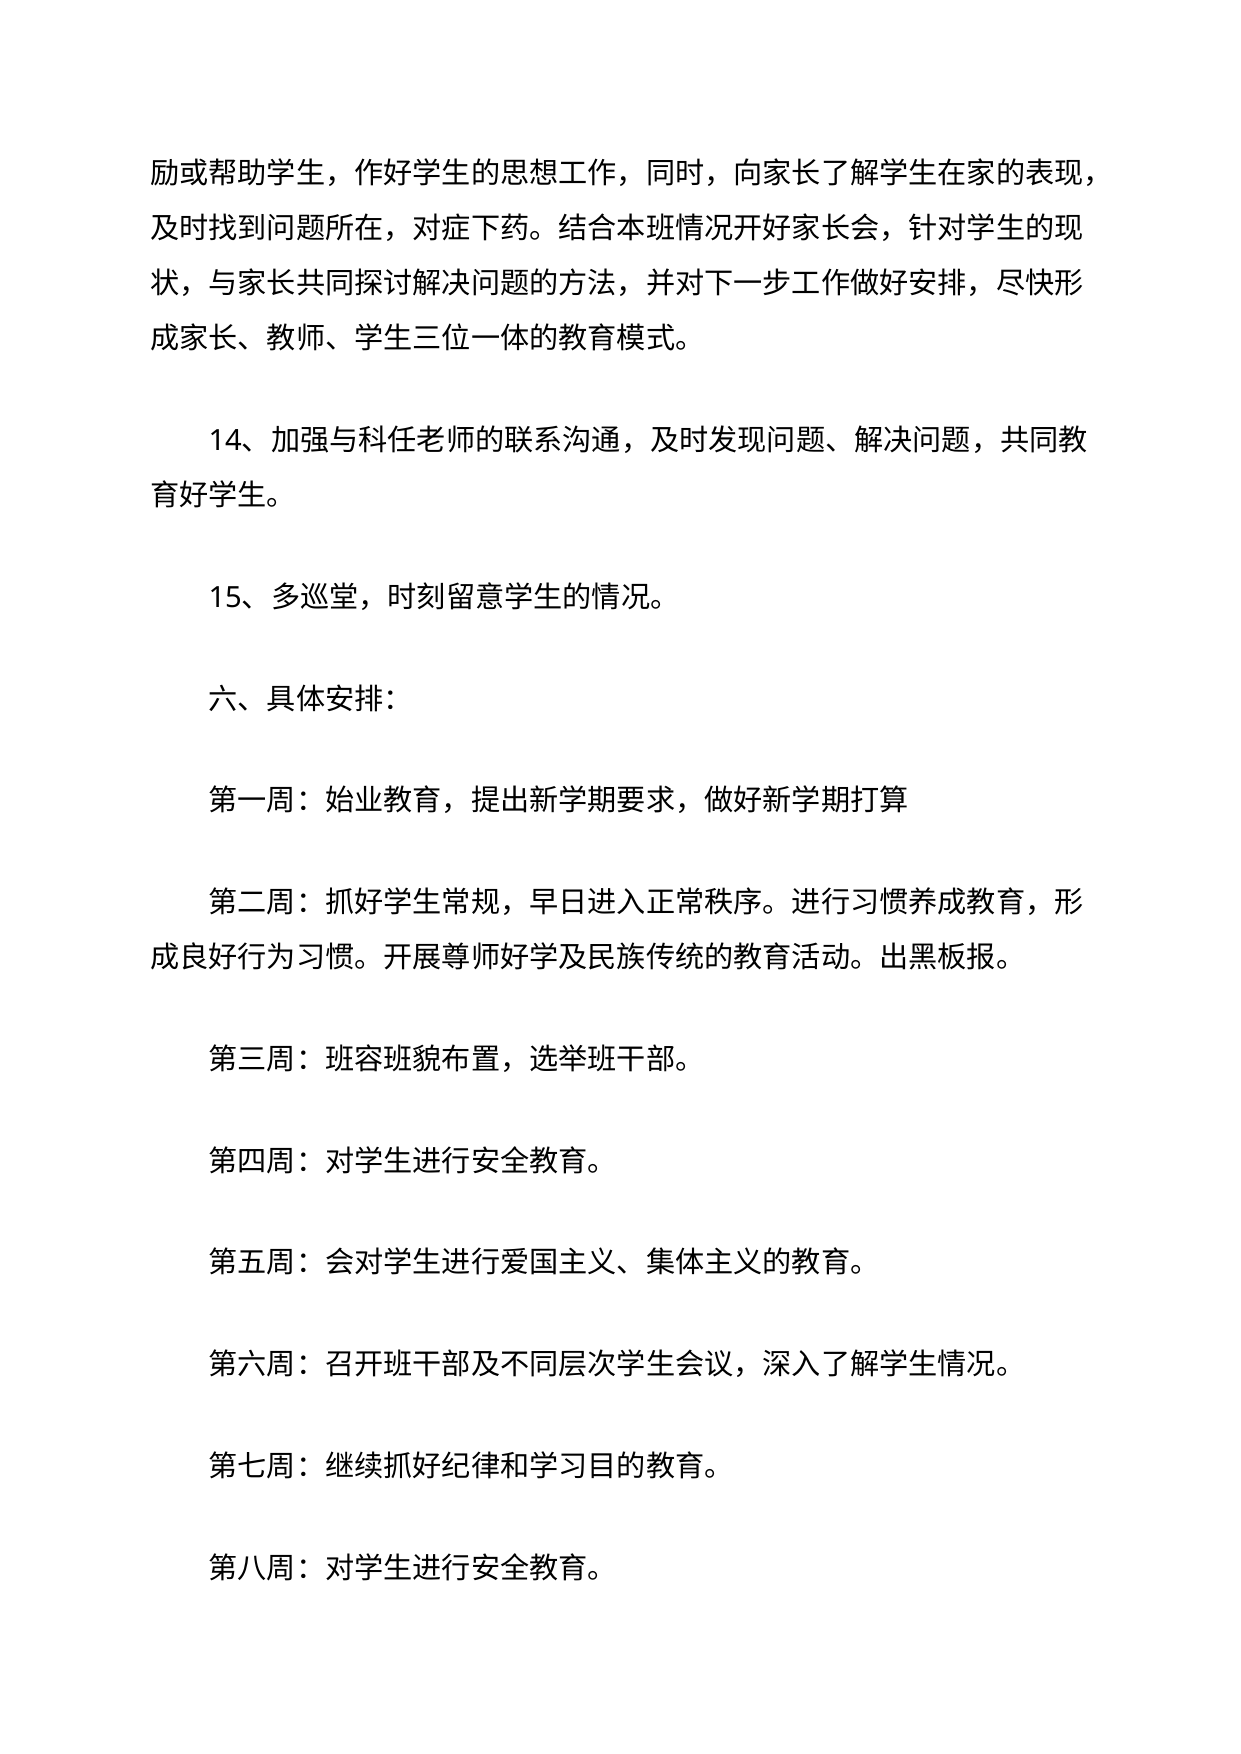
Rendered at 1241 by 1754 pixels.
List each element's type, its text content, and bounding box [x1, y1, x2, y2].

text 第三周：班容班貌布置，选举班干部。 [150, 1035, 1090, 1078]
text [150, 150, 1090, 357]
text 第八周：对学生进行安全教育。 [150, 1544, 1090, 1587]
text 第五周：会对学生进行爱国主义、集体主义的教育。 [150, 1239, 1090, 1281]
text 第四周：对学生进行安全教育。 [150, 1137, 1090, 1179]
text 14、加强与科任老师的联系沟通，及时发现问题、解决问题，共同教育好学生。 [150, 416, 1090, 514]
text 第七周：继续抓好纪律和学习目的教育。 [150, 1442, 1090, 1485]
text 第六周：召开班干部及不同层次学生会议，深入了解学生情况。 [150, 1341, 1090, 1383]
text 第一周：始业教育，提出新学期要求，做好新学期打算 [150, 777, 1090, 819]
text 六、具体安排： [150, 675, 1090, 717]
text 第二周：抓好学生常规，早日进入正常秩序。进行习惯养成教育，形成良好行为习惯。开展尊师好学及民族传统的教育活动。出黑板报。 [150, 879, 1090, 976]
text 15、多巡堂，时刻留意学生的情况。 [150, 573, 1090, 616]
